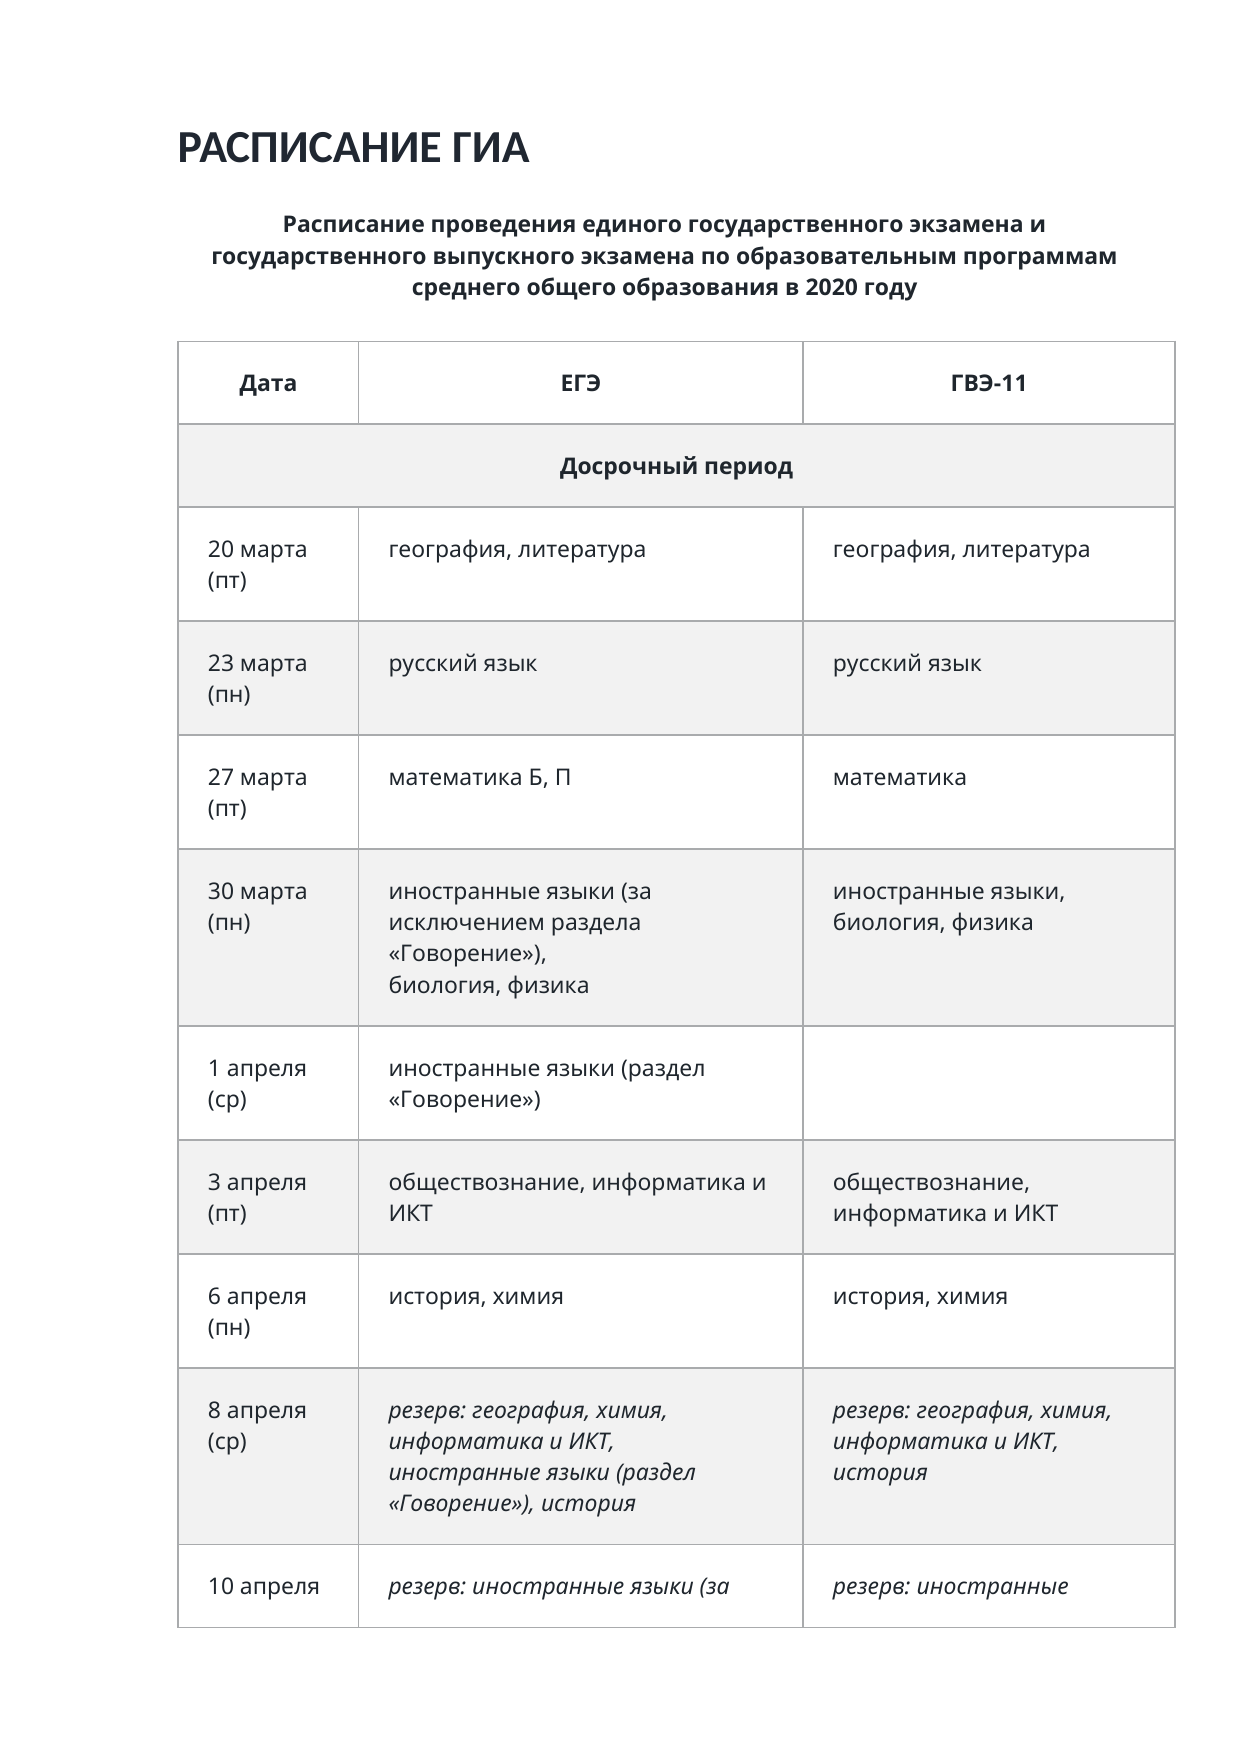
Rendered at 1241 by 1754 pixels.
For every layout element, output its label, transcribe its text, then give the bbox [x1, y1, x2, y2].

table_cell иностранные языки (раздел «Говорение») [359, 1027, 802, 1139]
table_cell 3 апреля (пт) [179, 1141, 358, 1253]
table_cell математика Б, П [359, 736, 802, 848]
table_cell русский язык [804, 622, 1174, 734]
table_cell 6 апреля (пн) [179, 1255, 358, 1367]
table_cell история, химия [359, 1255, 802, 1367]
table_cell география, литература [359, 508, 802, 620]
table_cell иностранные языки, биология, физика [804, 850, 1174, 1025]
text Расписание проведения единого государственного экзамена и государственного выпускного экзамена по образовательным программам среднего общего образования в 2020 году [177, 208, 1152, 302]
table_cell 10 апреля (пт) [179, 1545, 358, 1626]
table_cell 20 марта (пт) [179, 508, 358, 620]
table_header Дата [179, 342, 358, 423]
text РАСПИСАНИЕ ГИА [177, 118, 1152, 174]
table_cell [359, 1545, 802, 1626]
table_cell 23 марта (пн) [179, 622, 358, 734]
table_cell 27 марта (пт) [179, 736, 358, 848]
table_cell резерв: география, химия, информатика и ИКТ, история [804, 1369, 1174, 1544]
table_header ГВЭ-11 [804, 342, 1174, 423]
table_cell математика [804, 736, 1174, 848]
table_cell обществознание, информатика и ИКТ [359, 1141, 802, 1253]
table_cell обществознание, информатика и ИКТ [804, 1141, 1174, 1253]
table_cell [804, 1545, 1174, 1626]
table_cell иностранные языки (за исключением раздела «Говорение»), биология, физика [359, 850, 802, 1025]
table_cell резерв: география, химия, информатика и ИКТ, иностранные языки (раздел «Говорение»), история [359, 1369, 802, 1544]
table_cell география, литература [804, 508, 1174, 620]
table_cell 1 апреля (ср) [179, 1027, 358, 1139]
table_cell русский язык [359, 622, 802, 734]
table_cell Досрочный период [179, 425, 1174, 506]
table_cell 30 марта (пн) [179, 850, 358, 1025]
table_header ЕГЭ [359, 342, 802, 423]
table_cell 8 апреля (ср) [179, 1369, 358, 1544]
table_cell история, химия [804, 1255, 1174, 1367]
table_cell [804, 1027, 1174, 1139]
